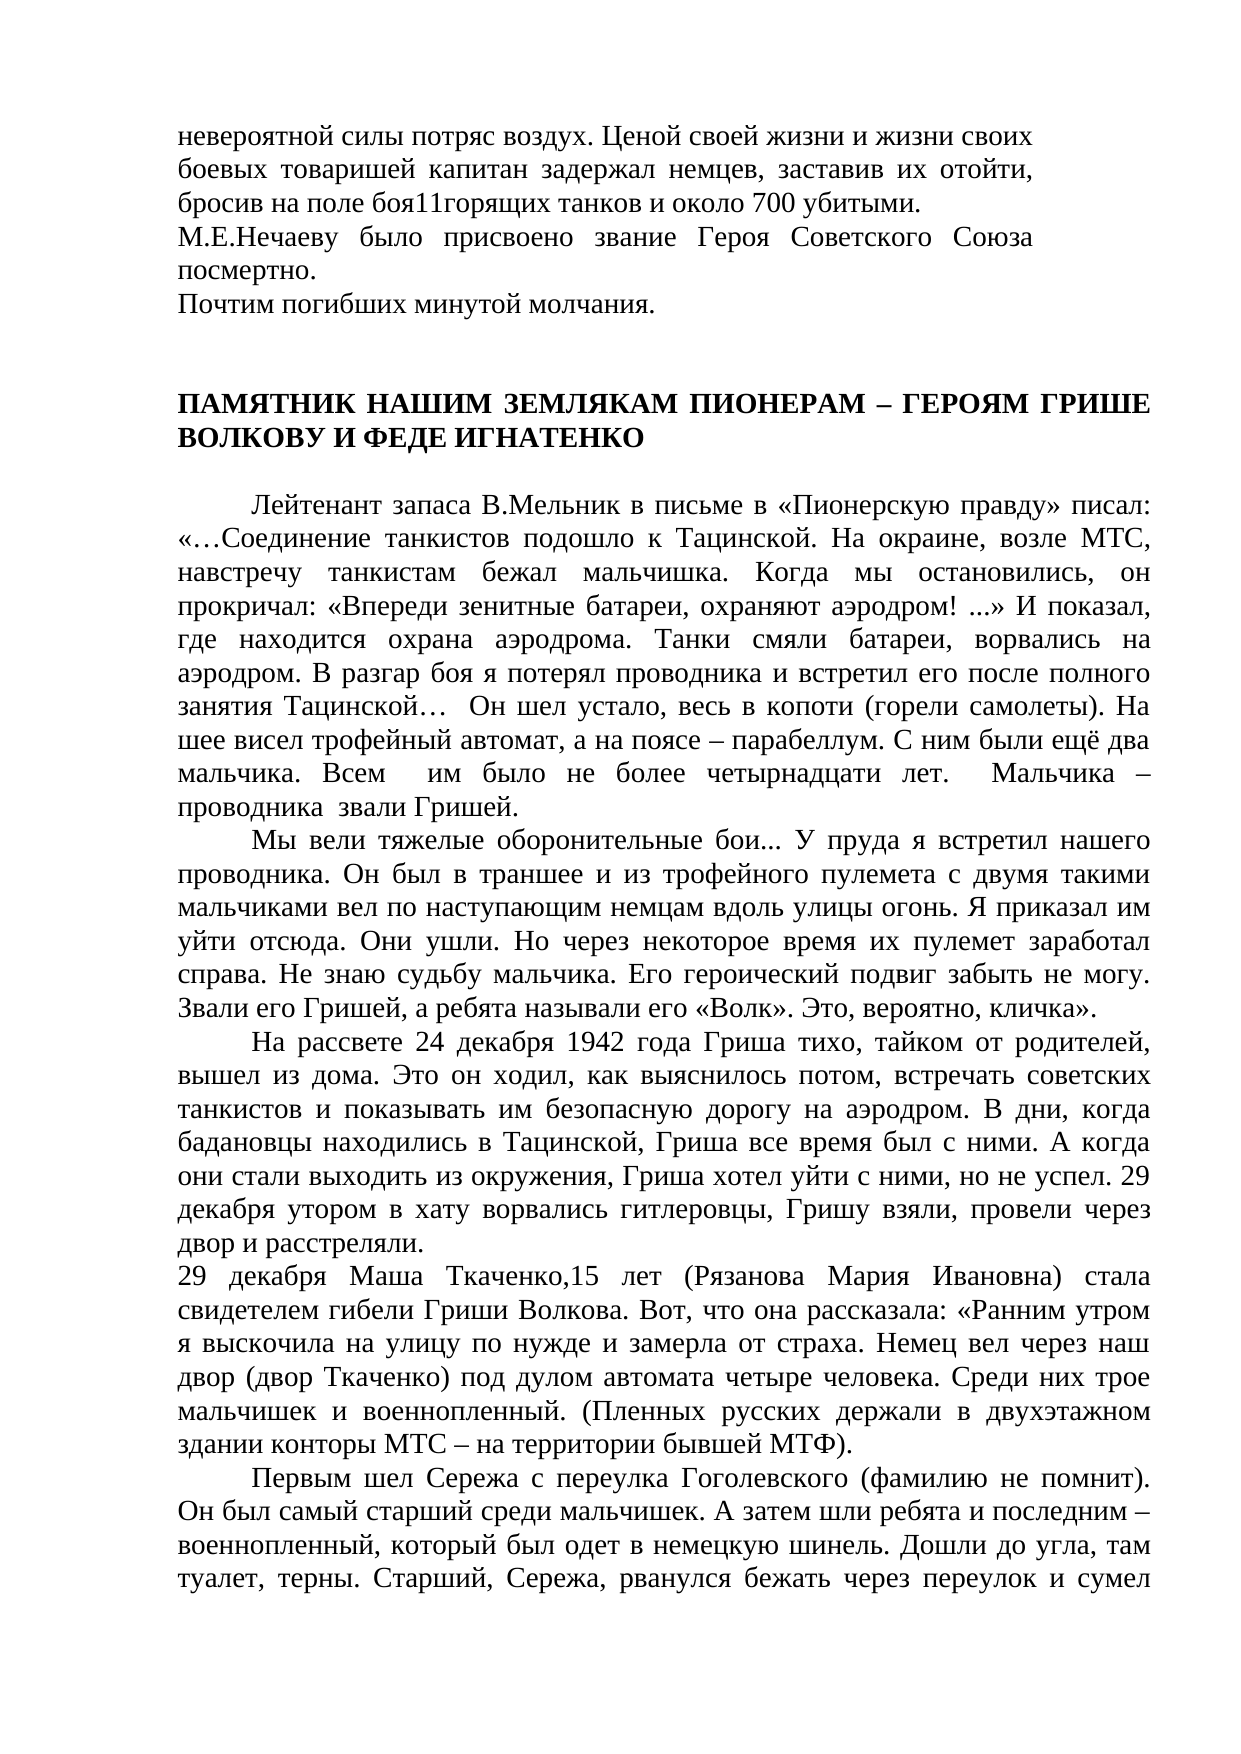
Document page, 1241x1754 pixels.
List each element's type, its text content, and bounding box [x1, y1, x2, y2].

text На рассвете 24 декабря 1942 года Гриша тихо, тайком от родителей, вышел из дома. Это он ходил, как выяснилось потом, встречать советских танкистов и показывать им безопасную дорогу на аэродром. В дни, когда бадановцы находились в Тацинской, Гриша все время был с ними. А когда они стали выходить из окружения, Гриша хотел уйти с ними, но не успел. 29 декабря утором в хату ворвались гитлеровцы, Гришу взяли, провели через двор и расстреляли. [177, 1024, 1152, 1258]
text Почтим погибших минутой молчания. [177, 286, 1033, 319]
text Лейтенант запаса В.Мельник в письме в «Пионерскую правду» писал: «…Соединение танкистов подошло к Тацинской. На окраине, возле МТС, навстречу танкистам бежал мальчишка. Когда мы остановились, он прокричал: «Впереди зенитные батареи, охраняют аэродром! ...» И показал, где находится охрана аэродрома. Танки смяли батареи, ворвались на аэродром. В разгар боя я потерял проводника и встретил его после полного занятия Тацинской… Он шел устало, весь в копоти (горели самолеты). На шее висел трофейный автомат, а на поясе – парабеллум. С ним были ещё два мальчика. Всем им было не более четырнадцати лет. Мальчика – проводника звали Гришей. [177, 487, 1152, 822]
text 29 декабря Маша Ткаченко,15 лет (Рязанова Мария Ивановна) стала свидетелем гибели Гриши Волкова. Вот, что она рассказала: «Ранним утром я выскочила на улицу по нужде и замерла от страха. Немец вел через наш двор (двор Ткаченко) под дулом автомата четыре человека. Среди них трое мальчишек и военнопленный. (Пленных русских держали в двухэтажном здании конторы МТС – на территории бывшей МТФ). [177, 1258, 1152, 1460]
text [177, 1460, 1152, 1594]
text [177, 118, 1033, 219]
text Мы вели тяжелые оборонительные бои... У пруда я встретил нашего проводника. Он был в траншее и из трофейного пулемета с двумя такими мальчиками вел по наступающим немцам вдоль улицы огонь. Я приказал им уйти отсюда. Они ушли. Но через некоторое время их пулемет заработал справа. Не знаю судьбу мальчика. Его героический подвиг забыть не могу. Звали его Гришей, а ребята называли его «Волк». Это, вероятно, кличка». [177, 822, 1152, 1024]
text ПАМЯТНИК НАШИМ ЗЕМЛЯКАМ ПИОНЕРАМ – ГЕРОЯМ ГРИШЕ ВОЛКОВУ И ФЕДЕ ИГНАТЕНКО [177, 386, 1152, 453]
text М.Е.Нечаеву было присвоено звание Героя Советского Союза посмертно. [177, 219, 1033, 286]
